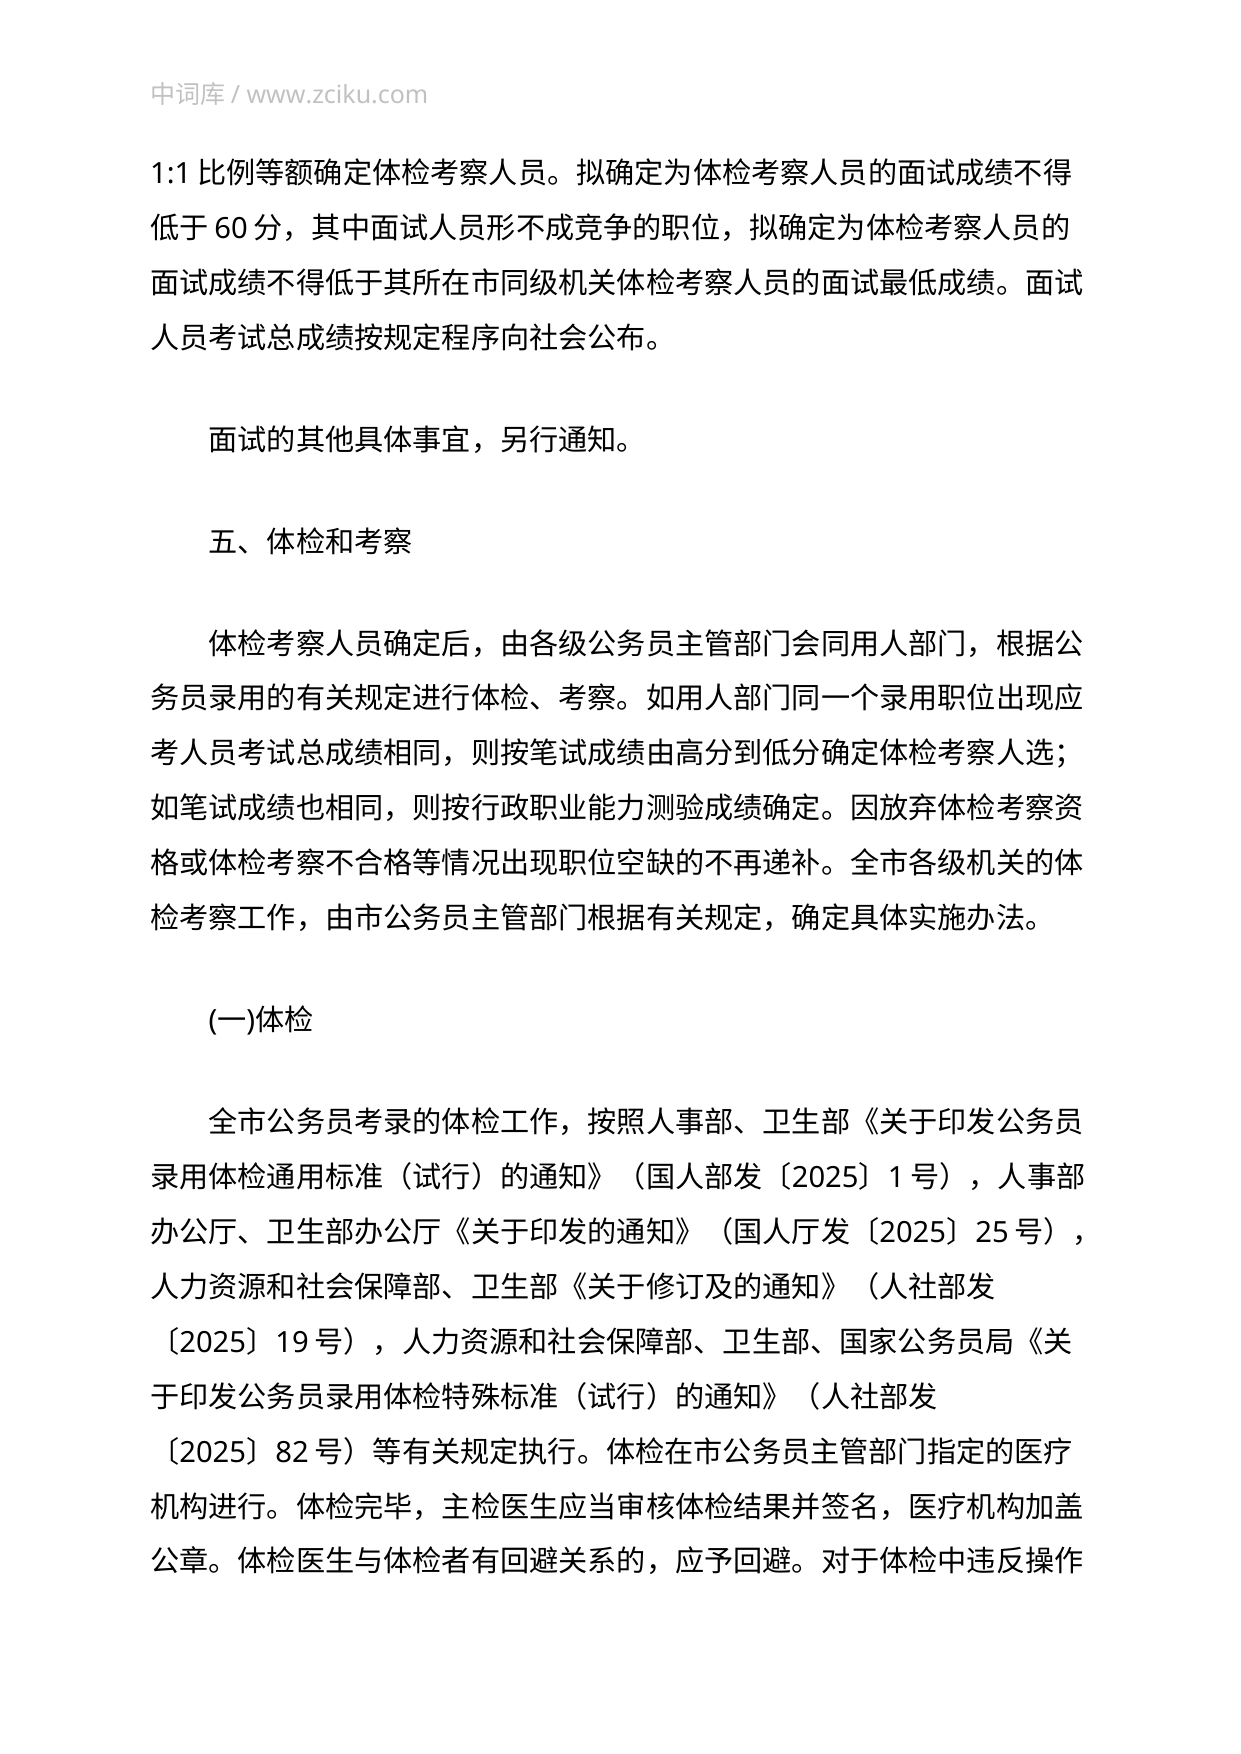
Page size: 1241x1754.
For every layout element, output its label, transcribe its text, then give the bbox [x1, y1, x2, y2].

text 体检考察人员确定后，由各级公务员主管部门会同用人部门，根据公务员录用的有关规定进行体检、考察。如用人部门同一个录用职位出现应考人员考试总成绩相同，则按笔试成绩由高分到低分确定体检考察人选；如笔试成绩也相同，则按行政职业能力测验成绩确定。因放弃体检考察资格或体检考察不合格等情况出现职位空缺的不再递补。全市各级机关的体检考察工作，由市公务员主管部门根据有关规定，确定具体实施办法。 [150, 620, 1090, 937]
text 五、体检和考察 [150, 518, 1090, 561]
text 面试的其他具体事宜，另行通知。 [150, 417, 1090, 459]
text (一)体检 [150, 996, 1090, 1039]
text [150, 150, 1090, 357]
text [150, 1098, 1090, 1580]
